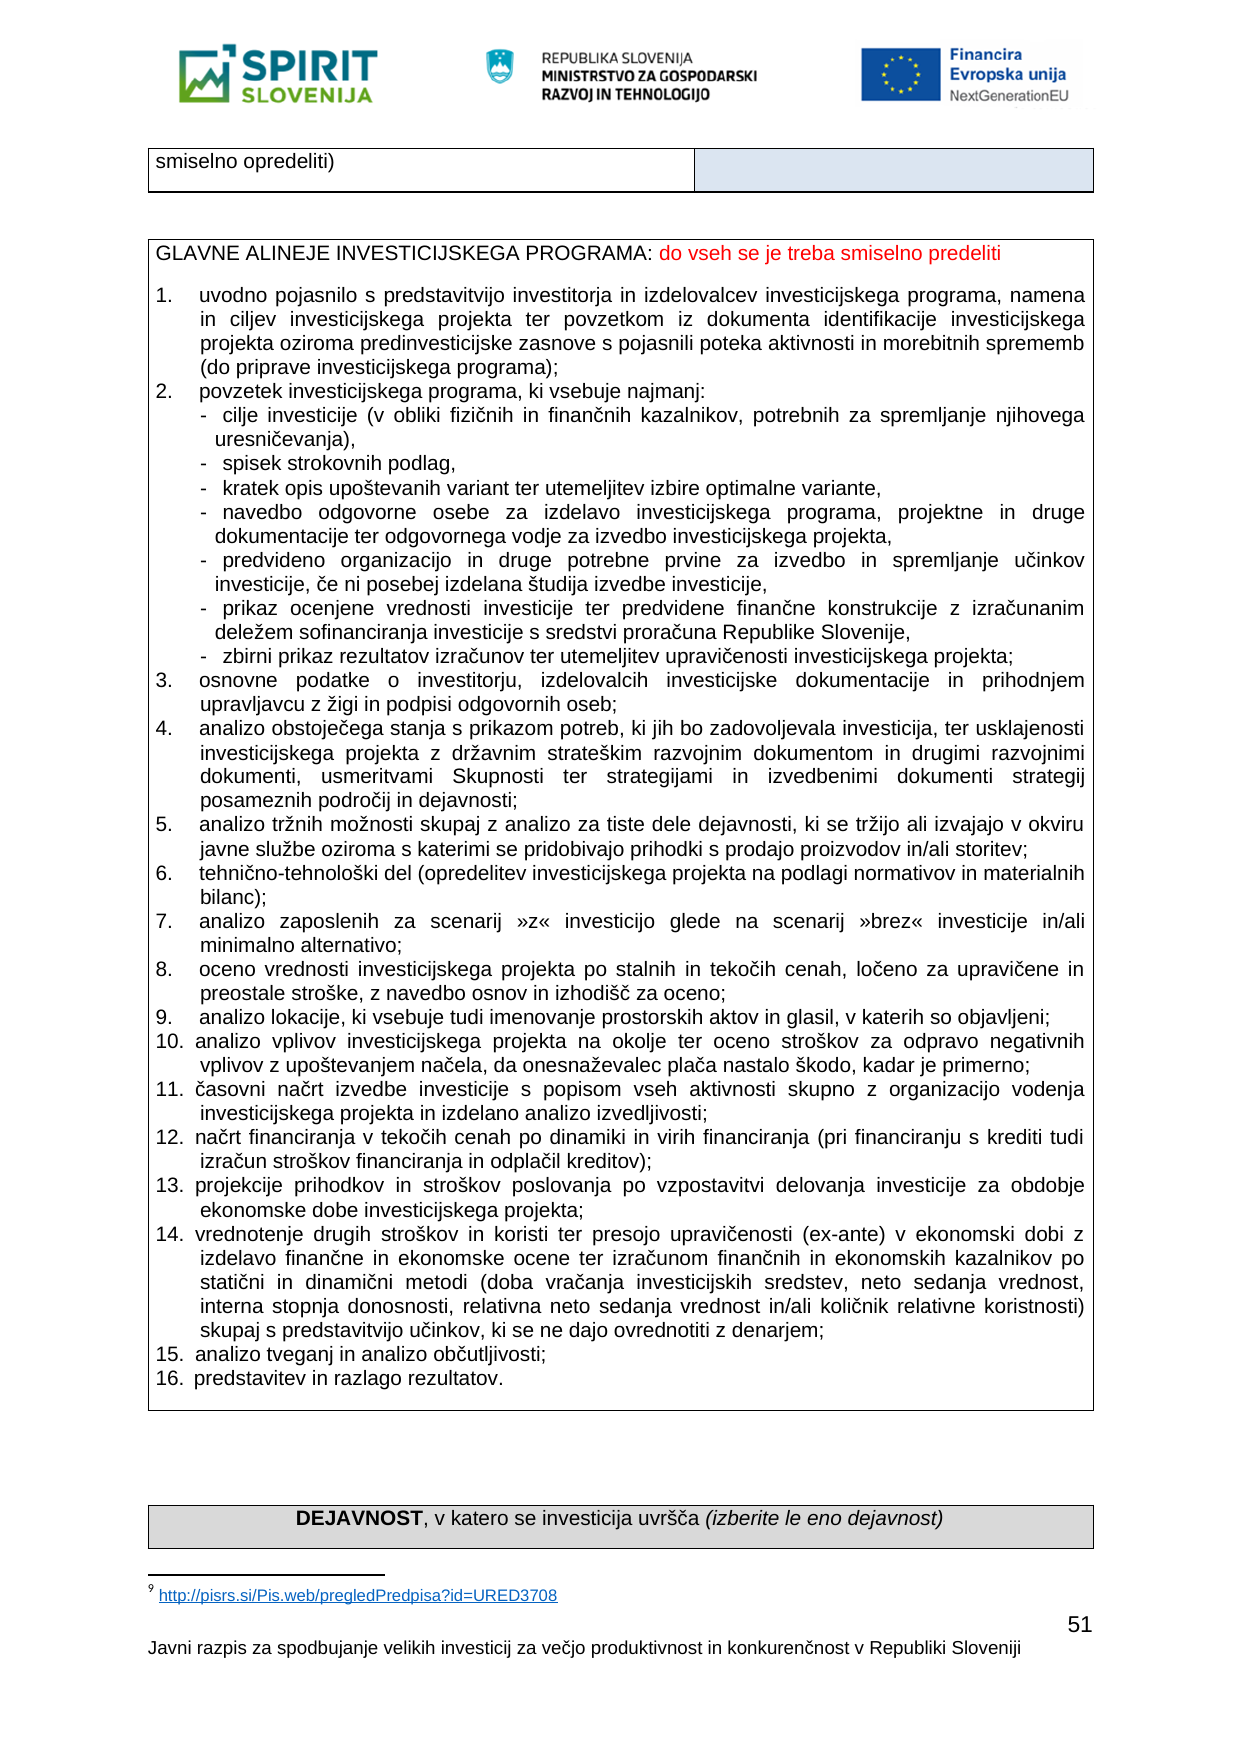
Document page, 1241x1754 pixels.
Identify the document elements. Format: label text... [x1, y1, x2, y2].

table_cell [149, 149, 694, 191]
picture [134, 9, 1144, 132]
table_header DEJAVNOST, v katero se investicija uvršča (izberite le eno dejavnost) [149, 1506, 1093, 1548]
table_cell Da Ne [695, 149, 1093, 191]
table_header GLAVNE ALINEJE INVESTICIJSKEGA PROGRAMA: do vseh se je treba smiselno predeliti 1. uvodno pojasnilo s predstavitvijo investitorja in izdelovalcev investicijskega programa, namena in ciljev investicijskega projekta ter povzetkom iz dokumenta identifikacije investicijskega projekta oziroma predinvesticijske zasnove s pojasnili poteka aktivnosti in morebitnih sprememb (do priprave investicijskega programa); 2. povzetek investicijskega programa, ki vsebuje najmanj: - cilje investicije (v obliki fizičnih in finančnih kazalnikov, potrebnih za spremljanje njihovega uresničevanja), - spisek strokovnih podlag, - kratek opis upoštevanih variant ter utemeljitev izbire optimalne variante, - navedbo odgovorne osebe za izdelavo investicijskega programa, projektne in druge dokumentacije ter odgovornega vodje za izvedbo investicijskega projekta, - predvideno organizacijo in druge potrebne prvine za izvedbo in spremljanje učinkov investicije, če ni posebej izdelana študija izvedbe investicije, - prikaz ocenjene vrednosti investicije ter predvidene finančne konstrukcije z izračunanim deležem sofinanciranja investicije s sredstvi proračuna Republike Slovenije, - zbirni prikaz rezultatov izračunov ter utemeljitev upravičenosti investicijskega projekta; 3. osnovne podatke o investitorju, izdelovalcih investicijske dokumentacije in prihodnjem upravljavcu z žigi in podpisi odgovornih oseb; 4. analizo obstoječega stanja s prikazom potreb, ki jih bo zadovoljevala investicija, ter usklajenosti investicijskega projekta z državnim strateškim razvojnim dokumentom in drugimi razvojnimi dokumenti, usmeritvami Skupnosti ter strategijami in izvedbenimi dokumenti strategij posameznih področij in dejavnosti; 5. analizo tržnih možnosti skupaj z analizo za tiste dele dejavnosti, ki se tržijo ali izvajajo v okviru javne službe oziroma s katerimi se pridobivajo prihodki s prodajo proizvodov in/ali storitev; 6. tehnično-tehnološki del (opredelitev investicijskega projekta na podlagi normativov in materialnih bilanc); 7. analizo zaposlenih za scenarij »z« investicijo glede na scenarij »brez« investicije in/ali minimalno alternativo; 8. oceno vrednosti investicijskega projekta po stalnih in tekočih cenah, ločeno za upravičene in preostale stroške, z navedbo osnov in izhodišč za oceno; 9. analizo lokacije, ki vsebuje tudi imenovanje prostorskih aktov in glasil, v katerih so objavljeni; 10. analizo vplivov investicijskega projekta na okolje ter oceno stroškov za odpravo negativnih vplivov z upoštevanjem načela, da onesnaževalec plača nastalo škodo, kadar je primerno; 11. časovni načrt izvedbe investicije s popisom vseh aktivnosti skupno z organizacijo vodenja investicijskega projekta in izdelano analizo izvedljivosti; 12. načrt financiranja v tekočih cenah po dinamiki in virih financiranja (pri financiranju s krediti tudi izračun stroškov financiranja in odplačil kreditov); 13. projekcije prihodkov in stroškov poslovanja po vzpostavitvi delovanja investicije za obdobje ekonomske dobe investicijskega projekta; 14. vrednotenje drugih stroškov in koristi ter presojo upravičenosti (ex-ante) v ekonomski dobi z izdelavo finančne in ekonomske ocene ter izračunom finančnih in ekonomskih kazalnikov po statični in dinamični metodi (doba vračanja investicijskih sredstev, neto sedanja vrednost, interna stopnja donosnosti, relativna neto sedanja vrednost in/ali količnik relativne koristnosti) skupaj s predstavitvijo učinkov, ki se ne dajo ovrednotiti z denarjem; 15. analizo tveganj in analizo občutljivosti; 16. predstavitev in razlago rezultatov. [149, 240, 1093, 1410]
